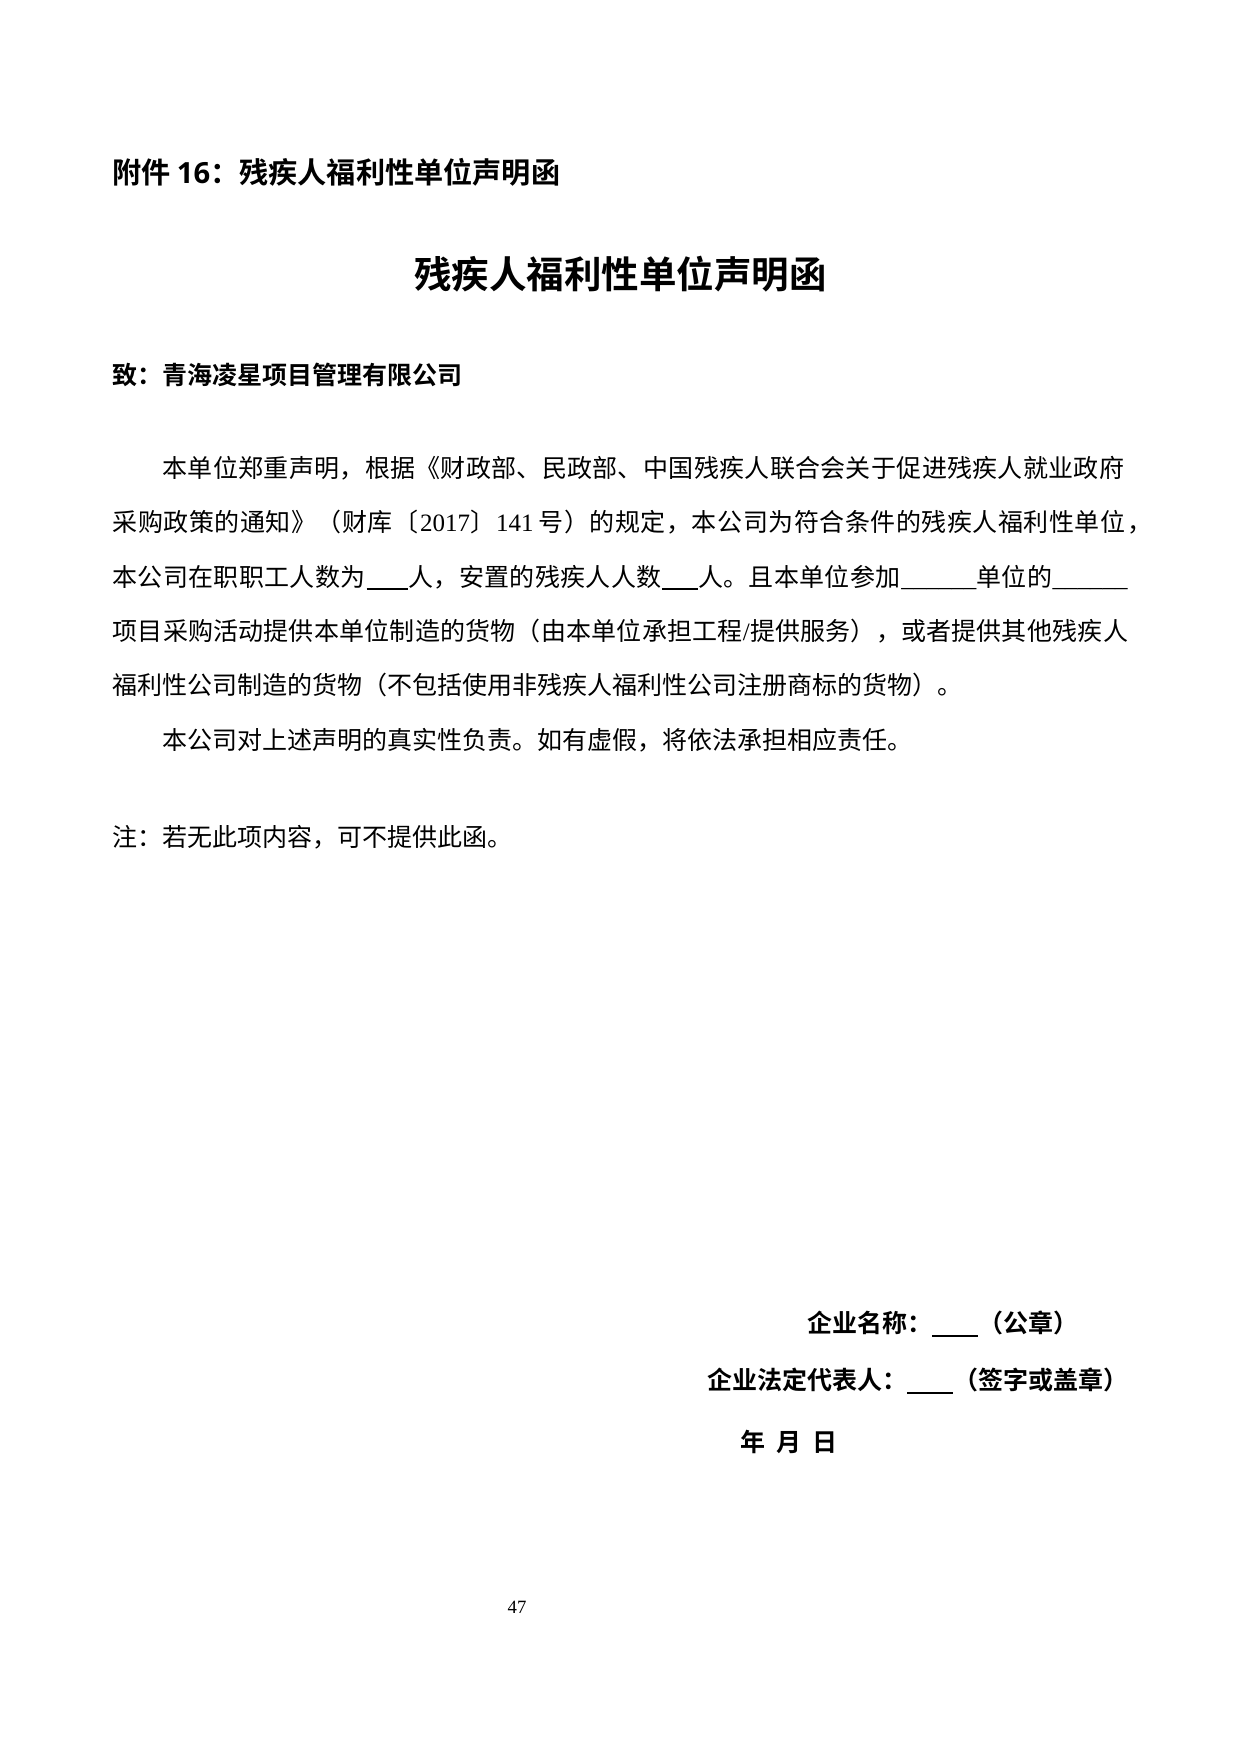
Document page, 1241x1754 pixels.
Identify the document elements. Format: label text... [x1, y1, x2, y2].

text 企业法定代表人： （签字或盖章） [112, 1361, 1128, 1397]
text 附件16：残疾人福利性单位声明函 [112, 150, 1128, 192]
text 残疾人福利性单位声明函 [112, 255, 1128, 297]
text 企业名称： （公章） [112, 1303, 1078, 1339]
text 年 月 日 [112, 1418, 1078, 1460]
text 致：青海凌星项目管理有限公司 [112, 351, 1128, 393]
text 本公司对上述声明的真实性负责。如有虚假，将依法承担相应责任。 [112, 720, 1128, 756]
text 本单位郑重声明，根据《财政部、民政部、中国残疾人联合会关于促进残疾人就业政府采购政策的通知》（财库〔2017〕141号）的规定，本公司为符合条件的残疾人福利性单位，本公司在职职工人数为 人，安置的残疾人人数 人。且本单位参加______单位的______项目采购活动提供本单位制造的货物（由本单位承担工程/提供服务），或者提供其他残疾人福利性公司制造的货物（不包括使用非残疾人福利性公司注册商标的货物）。 [112, 448, 1128, 702]
text 注：若无此项内容，可不提供此函。 [112, 818, 1128, 854]
